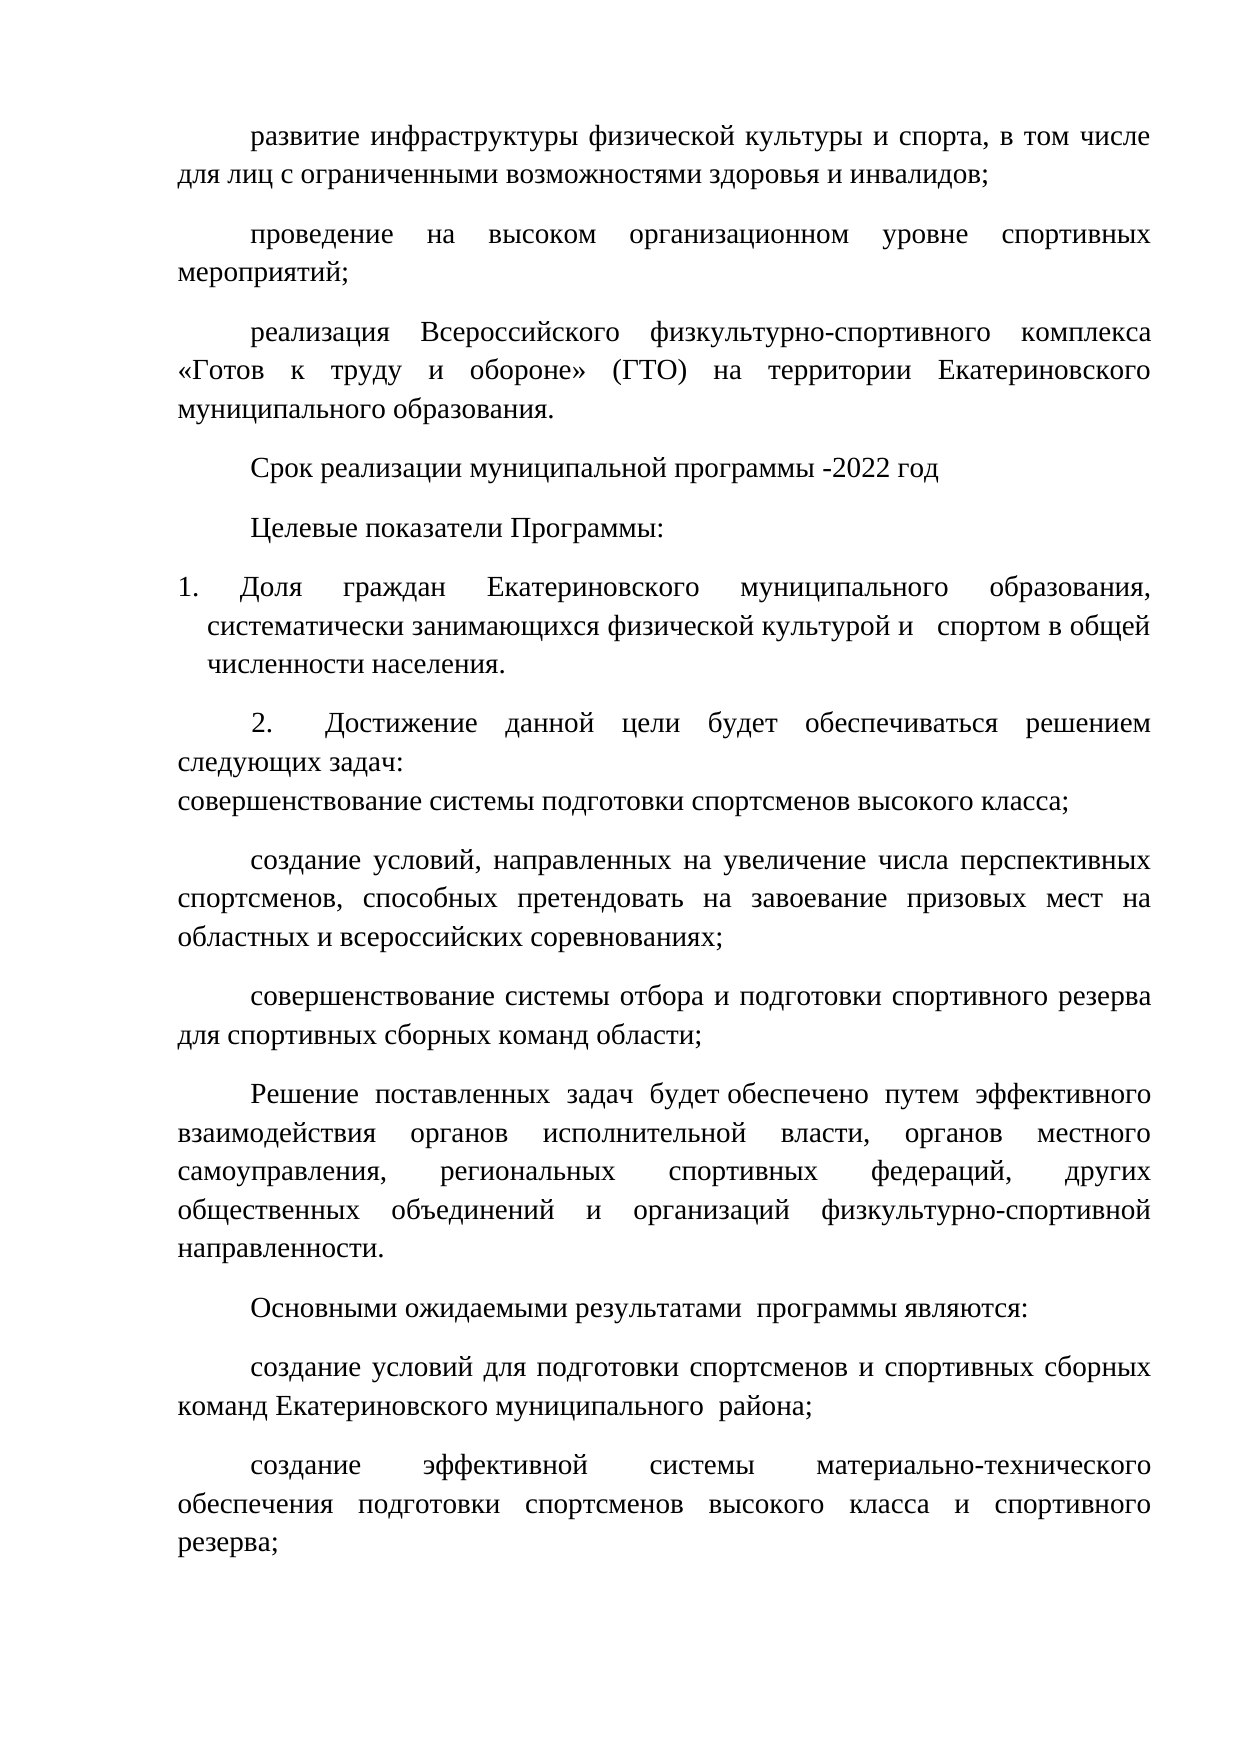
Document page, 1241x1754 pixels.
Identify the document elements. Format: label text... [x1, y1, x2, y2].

text Срок реализации муниципальной программы -2022 год [177, 450, 1152, 484]
text совершенствование системы отбора и подготовки спортивного резерва для спортивных сборных команд области; [177, 978, 1152, 1051]
text создание эффективной системы материально-технического обеспечения подготовки спортсменов высокого класса и спортивного резерва; [177, 1447, 1152, 1558]
text совершенствование системы подготовки спортсменов высокого класса; [177, 783, 1152, 816]
text реализация Всероссийского физкультурно-спортивного комплекса «Готов к труду и обороне» (ГТО) на территории Екатериновского муниципального образования. [177, 314, 1152, 424]
text проведение на высоком организационном уровне спортивных мероприятий; [177, 216, 1152, 288]
list Достижение данной цели будет обеспечиваться решением следующих задач: [177, 706, 1152, 778]
text Целевые показатели Программы: [177, 510, 1152, 543]
text создание условий для подготовки спортсменов и спортивных сборных команд Екатериновского муниципального района; [177, 1349, 1152, 1421]
text Основными ожидаемыми результатами программы являются: [177, 1290, 1152, 1323]
text Решение поставленных задач будет обеспечено путем эффективного взаимодействия органов исполнительной власти, органов местного самоуправления, региональных спортивных федераций, других общественных объединений и организаций физкультурно-спортивной направленности. [177, 1076, 1152, 1264]
text создание условий, направленных на увеличение числа перспективных спортсменов, способных претендовать на завоевание призовых мест на областных и всероссийских соревнованиях; [177, 842, 1152, 953]
text 1. Доля граждан Екатериновского муниципального образования, систематически занимающихся физической культурой и спортом в общей численности населения. [177, 569, 1152, 680]
text развитие инфраструктуры физической культуры и спорта, в том числе для лиц с ограниченными возможностями здоровья и инвалидов; [177, 118, 1152, 190]
